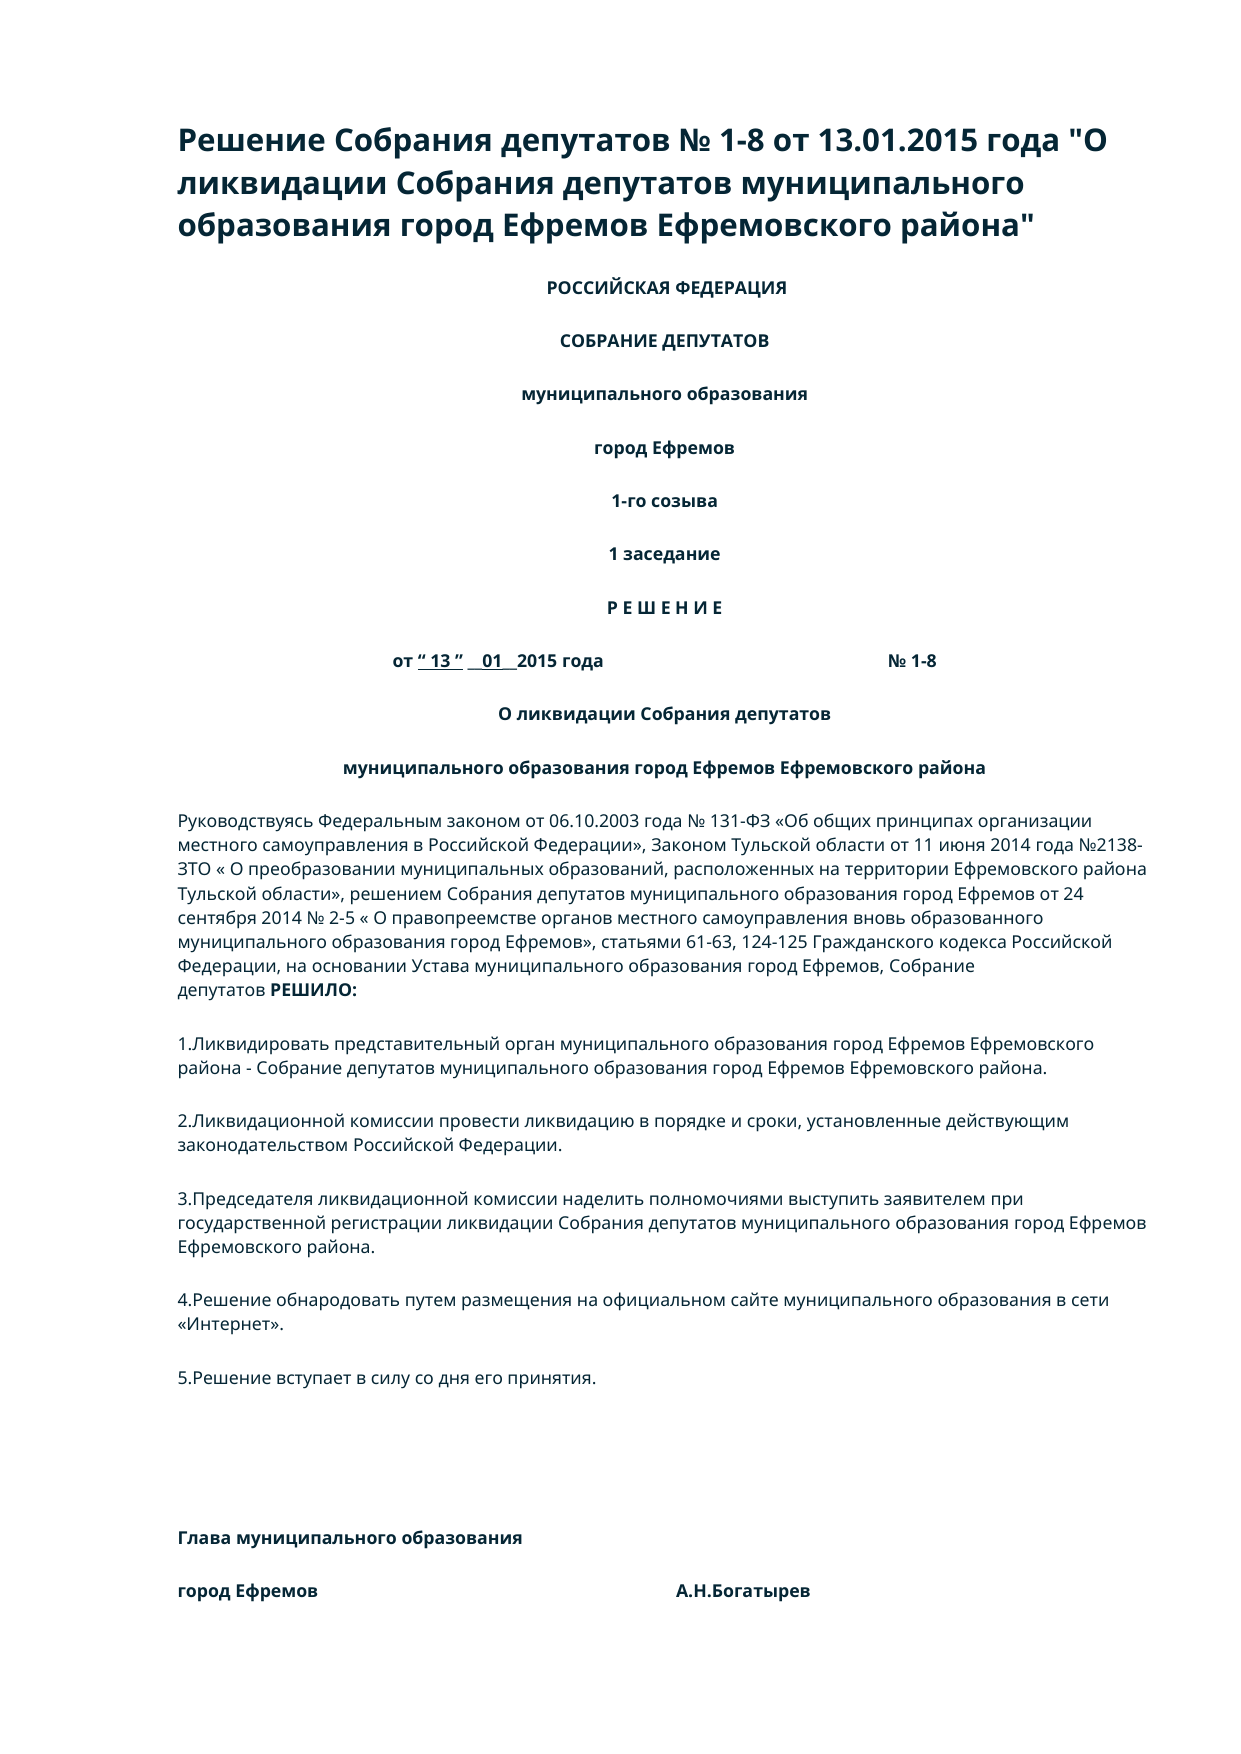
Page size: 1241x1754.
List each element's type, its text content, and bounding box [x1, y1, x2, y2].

text город Ефремов [177, 435, 1152, 459]
text муниципального образования [177, 382, 1152, 406]
text 5.Решение вступает в силу со дня его принятия. [177, 1365, 1152, 1389]
text Р Е Ш Е Н И Е [177, 595, 1152, 619]
text 1-го созыва [177, 488, 1152, 513]
text 1.Ликвидировать представительный орган муниципального образования город Ефремов Ефремовского района - Собрание депутатов муниципального образования город Ефремов Ефремовского района. [177, 1031, 1152, 1079]
text город Ефремов А.Н.Богатырев [177, 1578, 1152, 1603]
text от “ 13 ” __01__2015 года № 1-8 [177, 648, 1152, 673]
text РОССИЙСКАЯ ФЕДЕРАЦИЯ [177, 275, 1152, 299]
text 1 заседание [177, 542, 1152, 566]
text 2.Ликвидационной комиссии провести ликвидацию в порядке и сроки, установленные действующим законодательством Российской Федерации. [177, 1108, 1152, 1157]
text 4.Решение обнародовать путем размещения на официальном сайте муниципального образования в сети «Интернет». [177, 1288, 1152, 1336]
text Глава муниципального образования [177, 1525, 1152, 1549]
text СОБРАНИЕ ДЕПУТАТОВ [177, 328, 1152, 353]
text Руководствуясь Федеральным законом от 06.10.2003 года № 131-ФЗ «Об общих принципах организации местного самоуправления в Российской Федерации», Законом Тульской области от 11 июня 2014 года №2138-ЗТО « О преобразовании муниципальных образований, расположенных на территории Ефремовского района Тульской области», решением Собрания депутатов муниципального образования город Ефремов от 24 сентября 2014 № 2-5 « О правопреемстве органов местного самоуправления вновь образованного муниципального образования город Ефремов», статьями 61-63, 124-125 Гражданского кодекса Российской Федерации, на основании Устава муниципального образования город Ефремов, Собрание депутатов РЕШИЛО: [177, 808, 1152, 1002]
text О ликвидации Собрания депутатов [177, 702, 1152, 726]
text Решение Собрания депутатов № 1-8 от 13.01.2015 года "О ликвидации Собрания депутатов муниципального образования город Ефремов Ефремовского района" [177, 118, 1152, 246]
text муниципального образования город Ефремов Ефремовского района [177, 755, 1152, 779]
text 3.Председателя ликвидационной комиссии наделить полномочиями выступить заявителем при государственной регистрации ликвидации Собрания депутатов муниципального образования город Ефремов Ефремовского района. [177, 1186, 1152, 1258]
